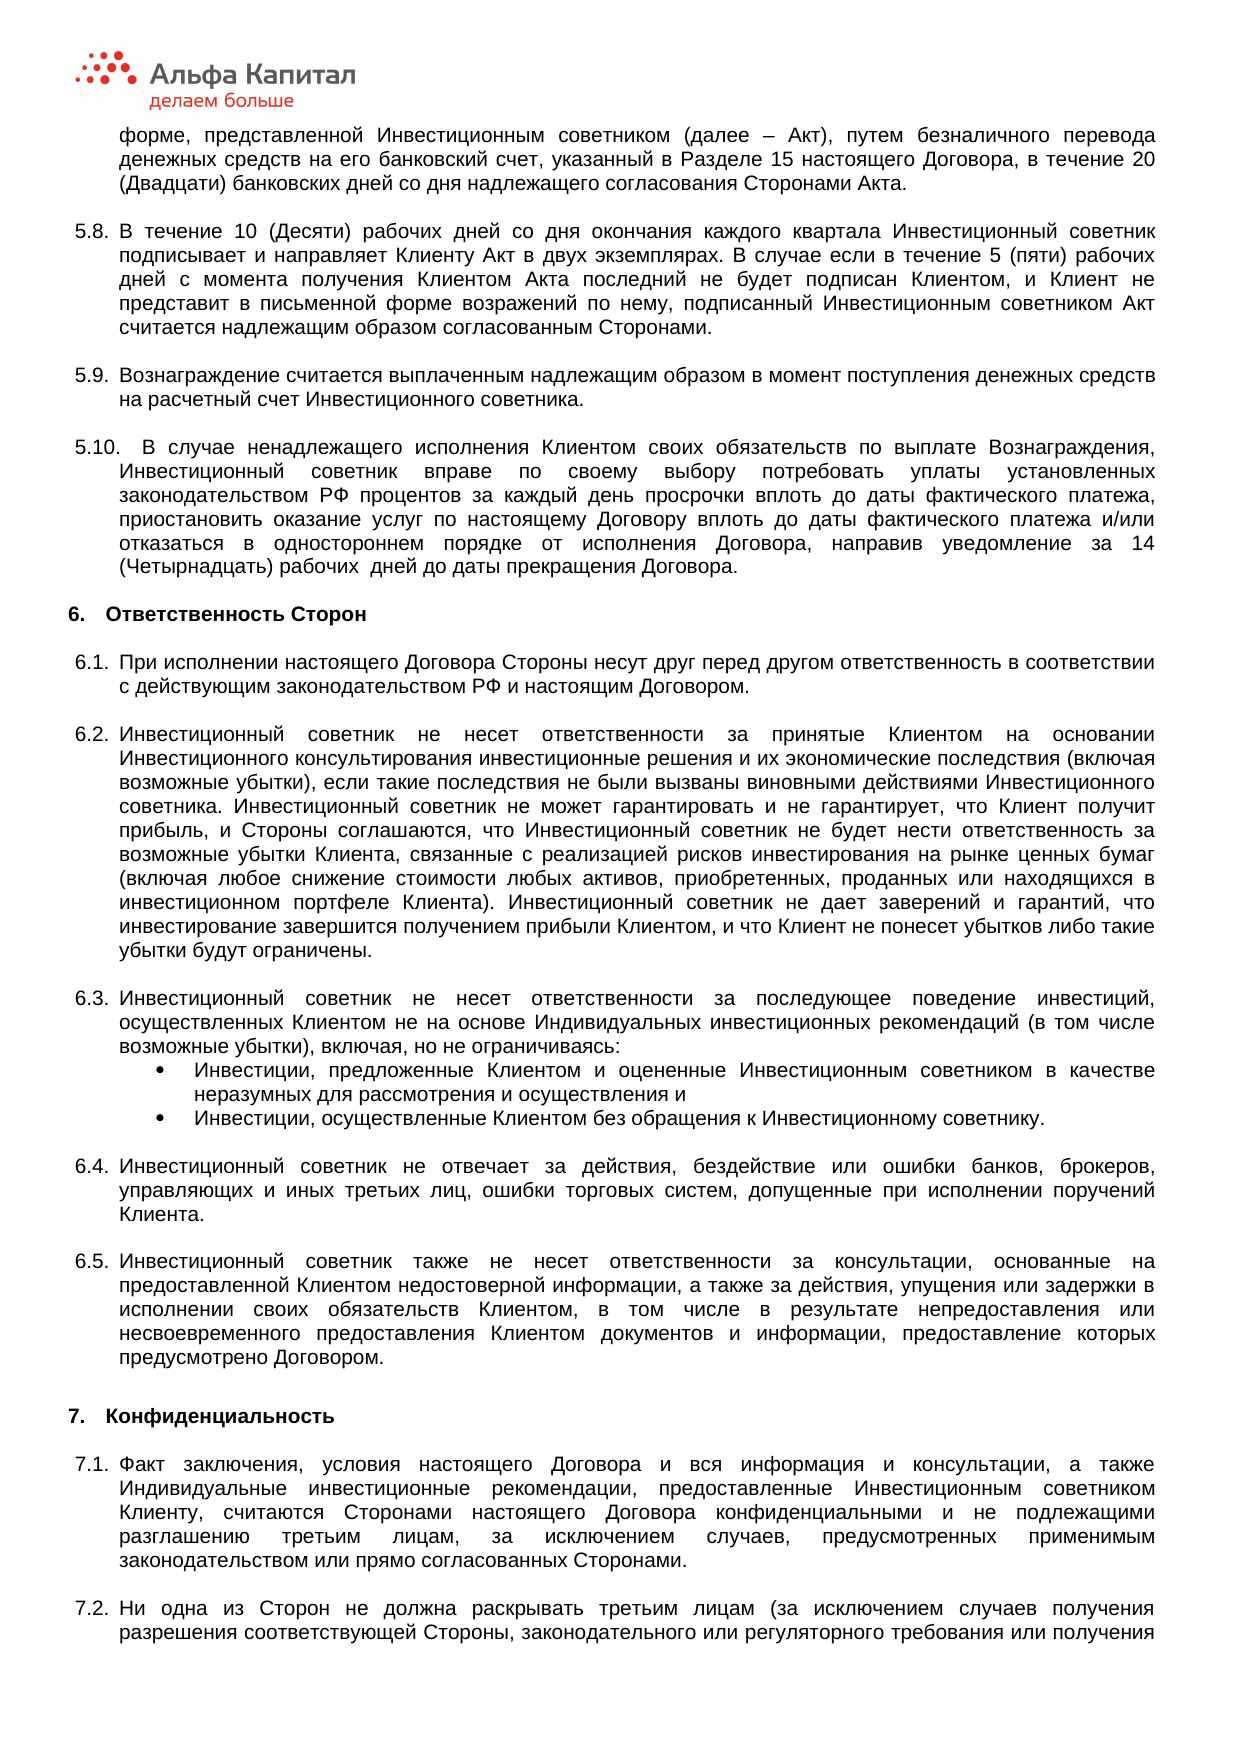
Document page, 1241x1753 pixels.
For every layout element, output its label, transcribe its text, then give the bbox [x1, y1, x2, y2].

table_cell В случае ненадлежащего исполнения Клиентом своих обязательств по выплате Вознаграждения, Инвестиционный советник вправе по своему выбору потребовать уплаты установленных законодательством РФ процентов за каждый день просрочки вплоть до даты фактического платежа, приостановить оказание услуг по настоящему Договору вплоть до даты фактического платежа и/или отказаться в одностороннем порядке от исполнения Договора, направив уведомление за 14 (Четырнадцать) рабочих дней до даты прекращения Договора. [57, 435, 1168, 602]
table_cell Факт заключения, условия настоящего Договора и вся информация и консультации, а также Индивидуальные инвестиционные рекомендации, предоставленные Инвестиционным советником Клиенту, считаются Сторонами настоящего Договора конфиденциальными и не подлежащими разглашению третьим лицам, за исключением случаев, предусмотренных применимым законодательством или прямо согласованных Сторонами. [57, 1452, 1168, 1596]
table_cell Вознаграждение считается выплаченным надлежащим образом в момент поступления денежных средств на расчетный счет Инвестиционного советника. [57, 363, 1168, 434]
table_cell При исполнении настоящего Договора Стороны несут друг перед другом ответственность в соответствии с действующим законодательством РФ и настоящим Договором. [57, 650, 1168, 722]
table_cell Ответственность Сторон [57, 602, 1168, 650]
table_cell Инвестиционный советник не несет ответственности за последующее поведение инвестиций, осуществленных Клиентом не на основе Индивидуальных инвестиционных рекомендаций (в том числе возможные убытки), включая, но не ограничиваясь: Инвестиции, предложенные Клиентом и оцененные Инвестиционным советником в качестве неразумных для рассмотрения и осуществления и Инвестиции, осуществленные Клиентом без обращения к Инвестиционному советнику. [57, 986, 1168, 1153]
picture [70, 45, 360, 118]
table_cell Конфиденциальность [57, 1404, 1168, 1452]
table_cell Инвестиционный советник не отвечает за действия, бездействие или ошибки банков, брокеров, управляющих и иных третьих лиц, ошибки торговых систем, допущенные при исполнении поручений Клиента. [57, 1154, 1168, 1249]
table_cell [57, 1596, 1168, 1644]
table_cell В течение 10 (Десяти) рабочих дней со дня окончания каждого квартала Инвестиционный советник подписывает и направляет Клиенту Акт в двух экземплярах. В случае если в течение 5 (пяти) рабочих дней с момента получения Клиентом Акта последний не будет подписан Клиентом, и Клиент не представит в письменной форме возражений по нему, подписанный Инвестиционным советником Акт считается надлежащим образом согласованным Сторонами. [57, 219, 1168, 363]
table_cell Инвестиционный советник не несет ответственности за принятые Клиентом на основании Инвестиционного консультирования инвестиционные решения и их экономические последствия (включая возможные убытки), если такие последствия не были вызваны виновными действиями Инвестиционного советника. Инвестиционный советник не может гарантировать и не гарантирует, что Клиент получит прибыль, и Стороны соглашаются, что Инвестиционный советник не будет нести ответственность за возможные убытки Клиента, связанные с реализацией рисков инвестирования на рынке ценных бумаг (включая любое снижение стоимости любых активов, приобретенных, проданных или находящихся в инвестиционном портфеле Клиента). Инвестиционный советник не дает заверений и гарантий, что инвестирование завершится получением прибыли Клиентом, и что Клиент не понесет убытков либо такие убытки будут ограничены. [57, 722, 1168, 986]
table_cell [57, 123, 1168, 219]
table_cell Инвестиционный советник также не несет ответственности за консультации, основанные на предоставленной Клиентом недостоверной информации, а также за действия, упущения или задержки в исполнении своих обязательств Клиентом, в том числе в результате непредоставления или несвоевременного предоставления Клиентом документов и информации, предоставление которых предусмотрено Договором. [57, 1249, 1168, 1404]
